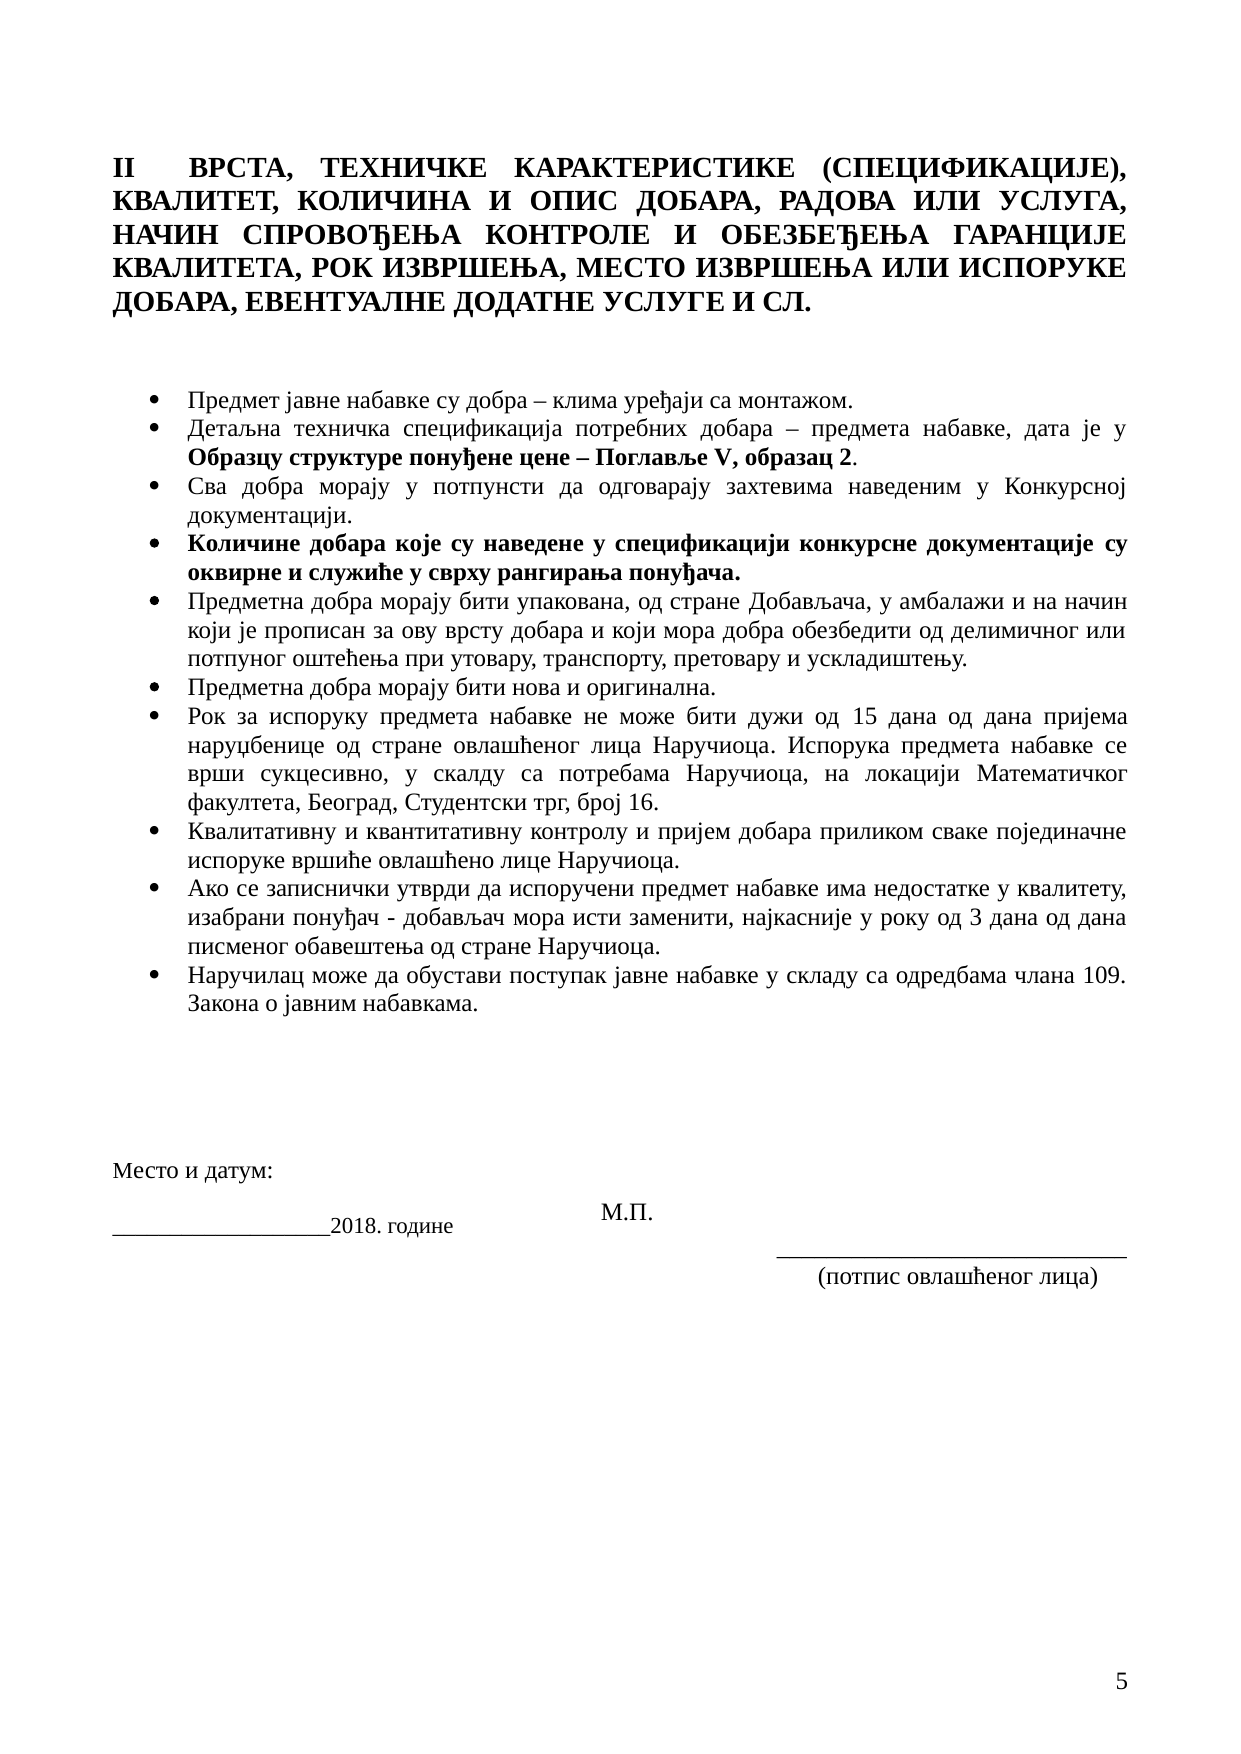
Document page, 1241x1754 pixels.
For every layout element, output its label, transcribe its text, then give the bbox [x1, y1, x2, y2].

list Квалитативну и квантитативну контролу и пријем добара приликом сваке појединачне испоруке вршиће овлашћено лице Наручиоца. [150, 816, 1128, 873]
list Сва добра морају у потпунсти да одговарају захтевима наведеним у Конкурсној документацији. [150, 471, 1128, 528]
table_header ____________________________ (потпис овлашћеног лица) [671, 1104, 1139, 1290]
list Предметна добра морају бити нова и оригинална. [150, 672, 1128, 701]
list Количине добара које су наведене у спецификацији конкурсне документације су оквирне и служиће у сврху рангирања понуђача. [150, 528, 1128, 586]
list Наручилац може да обустави поступак јавне набавке у складу са одредбама члана 109. Закона о јавним набавкама. [150, 960, 1128, 1017]
table_header М.П. [583, 1104, 671, 1290]
text II ВРСТА, ТЕХНИЧКЕ КАРАКТЕРИСТИКЕ (СПЕЦИФИКАЦИЈЕ), КВАЛИТЕТ, КОЛИЧИНА И ОПИС ДОБАРА, РАДОВА ИЛИ УСЛУГА, НАЧИН СПРОВОЂЕЊА КОНТРОЛЕ И ОБЕЗБЕЂЕЊА ГАРАНЦИЈЕ КВАЛИТЕТА, РОК ИЗВРШЕЊА, МЕСТО ИЗВРШЕЊА ИЛИ ИСПОРУКЕ ДОБАРА, ЕВЕНТУАЛНЕ ДОДАТНЕ УСЛУГЕ И СЛ. [112, 150, 1128, 318]
list Рок за испоруку предмета набавке не може бити дужи од 15 дана од дана пријема наруџбенице од стране овлашћеног лица Наручиоца. Испорука предмета набавке се врши сукцесивно, у скалду са потребама Наручиоца, на локацији Математичког факултета, Београд, Студентски трг, број 16. [150, 701, 1128, 816]
list Детаљна техничка спецификација потребних добара – предмета набавке, дата је у Образцу структуре понуђене цене – Поглавље V, образац 2. [150, 413, 1128, 471]
list Предметна добра морају бити упакована, од стране Добављача, у амбалажи и на начин који је прописан за ову врсту добара и који мора добра обезбедити од делимичног или потпуног оштећења при утовару, транспорту, претовару и ускладиштењу. [150, 586, 1128, 672]
list Предмет јавне набавке су добра – клима уређаји са монтажом. [150, 385, 1128, 413]
table_header Место и датум: ___________________2018. године [101, 1104, 583, 1290]
list Ако се записнички утврди да испоручени предмет набавке има недостатке у квалитету, изабрани понуђач - добављач мора исти заменити, најкасније у року од 3 дана од дана писменог обавештења од стране Наручиоца. [150, 873, 1128, 960]
